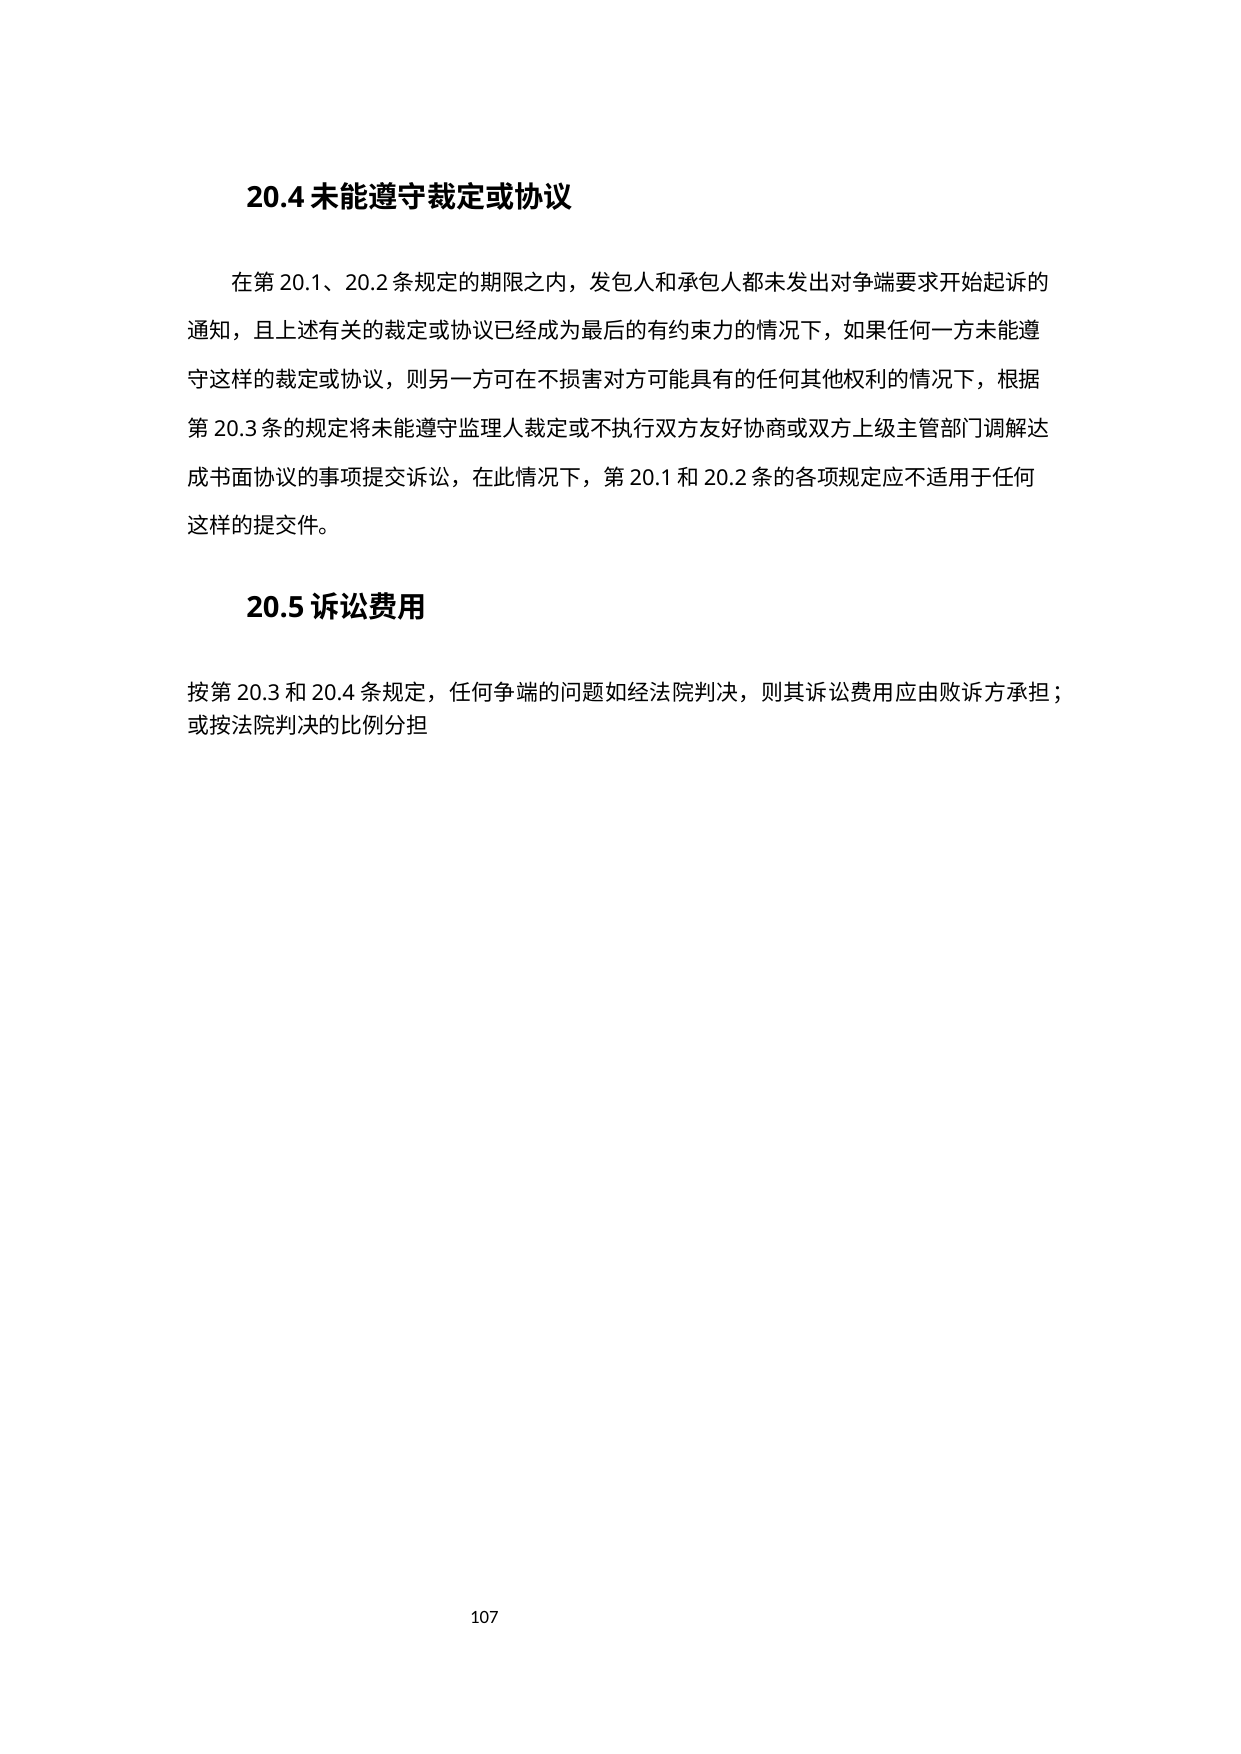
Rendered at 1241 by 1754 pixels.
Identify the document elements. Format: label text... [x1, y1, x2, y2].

text 20.4未能遵守裁定或协议 [187, 162, 1053, 227]
text 20.5诉讼费用 [187, 573, 1053, 638]
text 按第20.3和20.4条规定，任何争端的问题如经法院判决，则其诉讼费用应由败诉方承担；或按法院判决的比例分担 [187, 675, 1053, 740]
text 在第20.1、20.2条规定的期限之内，发包人和承包人都未发出对争端要求开始起诉的通知，且上述有关的裁定或协议已经成为最后的有约束力的情况下，如果任何一方未能遵守这样的裁定或协议，则另一方可在不损害对方可能具有的任何其他权利的情况下，根据第20.3条的规定将未能遵守监理人裁定或不执行双方友好协商或双方上级主管部门调解达成书面协议的事项提交诉讼，在此情况下，第20.1和20.2条的各项规定应不适用于任何这样的提交件。 [187, 264, 1053, 541]
